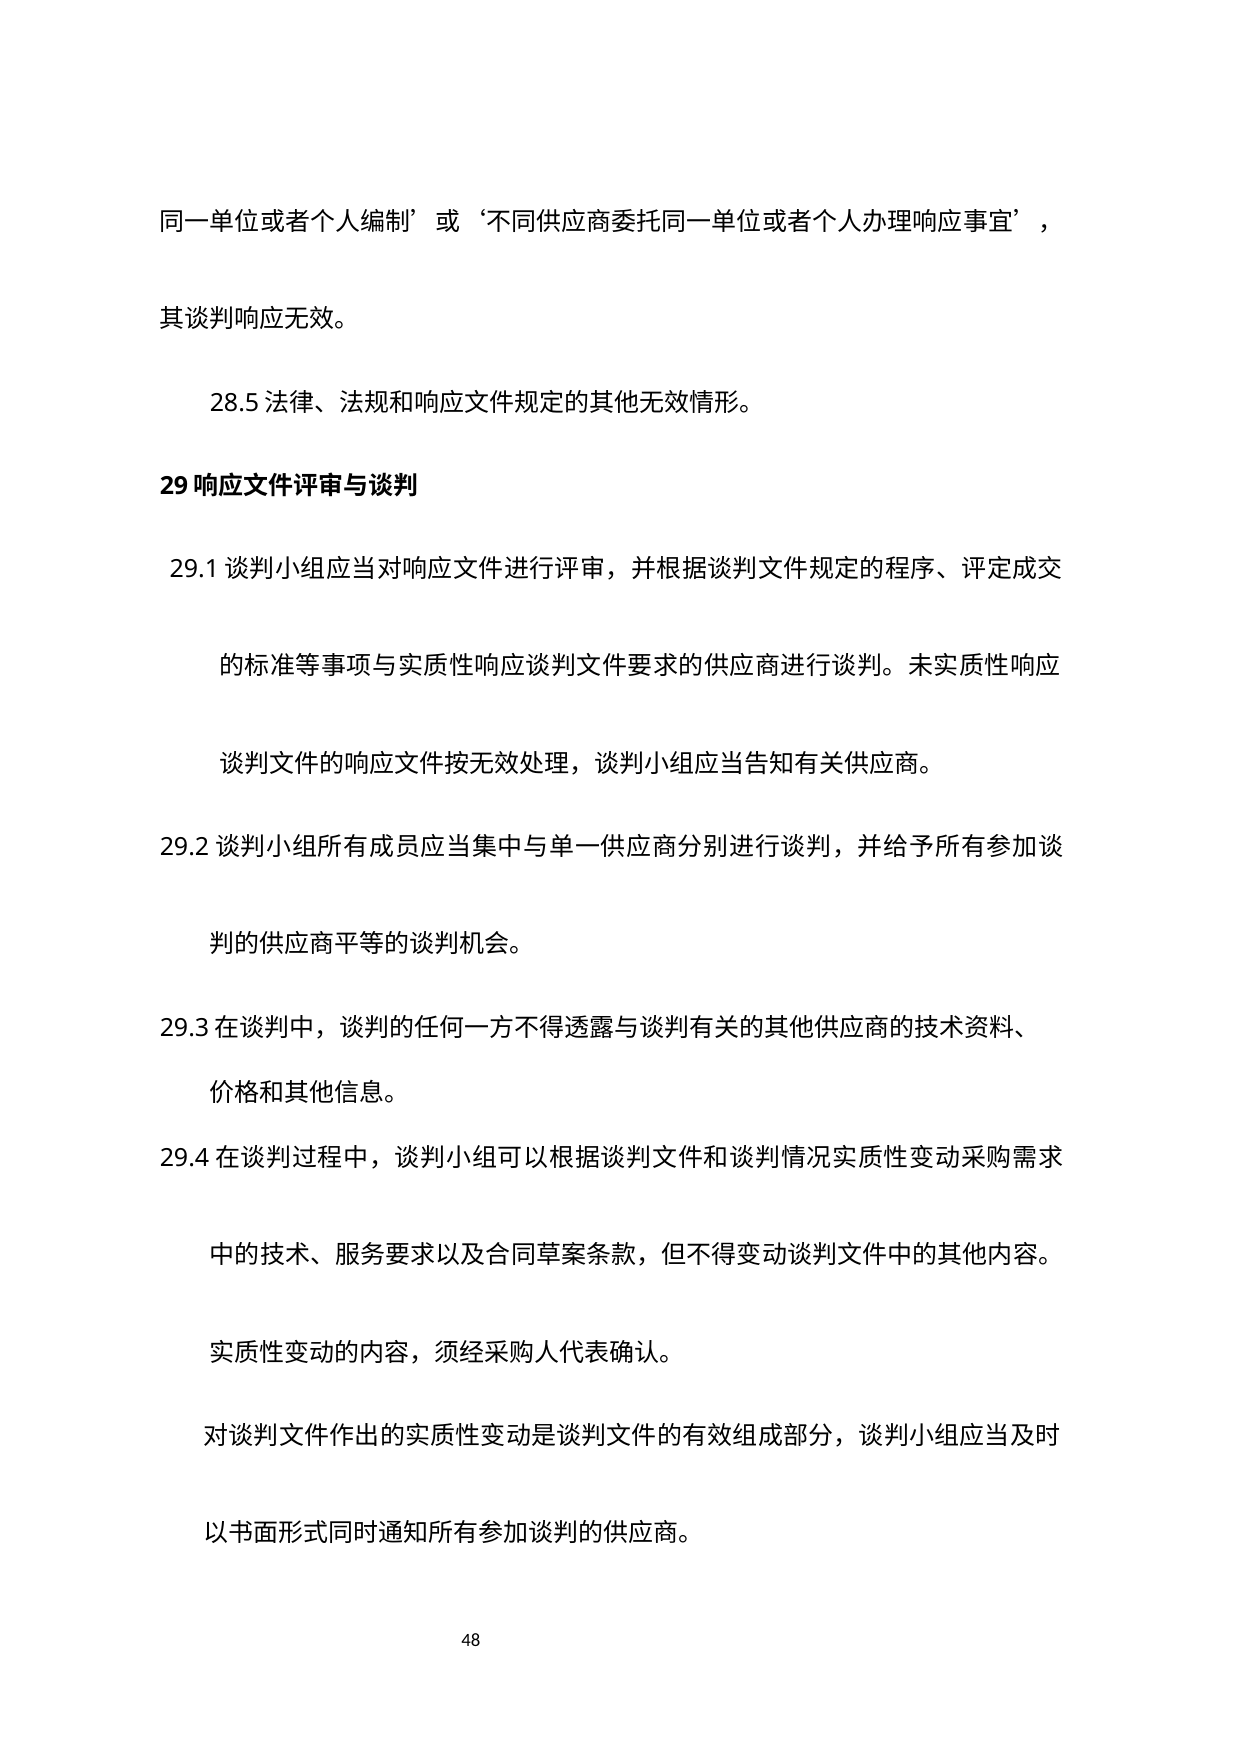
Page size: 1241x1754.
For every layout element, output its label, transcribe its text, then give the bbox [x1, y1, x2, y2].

text 29.1谈判小组应当对响应文件进行评审，并根据谈判文件规定的程序、评定成交的标准等事项与实质性响应谈判文件要求的供应商进行谈判。未实质性响应谈判文件的响应文件按无效处理，谈判小组应当告知有关供应商。 [169, 534, 1063, 794]
text 29.2谈判小组所有成员应当集中与单一供应商分别进行谈判，并给予所有参加谈判的供应商平等的谈判机会。 [159, 812, 1063, 974]
list 29.3在谈判中，谈判的任何一方不得透露与谈判有关的其他供应商的技术资料、价格和其他信息。 [159, 993, 1063, 1123]
text 28.5法律、法规和响应文件规定的其他无效情形。 [159, 368, 1063, 433]
text 29响应文件评审与谈判 [159, 451, 1063, 516]
text 对谈判文件作出的实质性变动是谈判文件的有效组成部分，谈判小组应当及时以书面形式同时通知所有参加谈判的供应商。 [203, 1401, 1063, 1563]
text 29.4在谈判过程中，谈判小组可以根据谈判文件和谈判情况实质性变动采购需求中的技术、服务要求以及合同草案条款，但不得变动谈判文件中的其他内容。实质性变动的内容，须经采购人代表确认。 [159, 1123, 1063, 1383]
